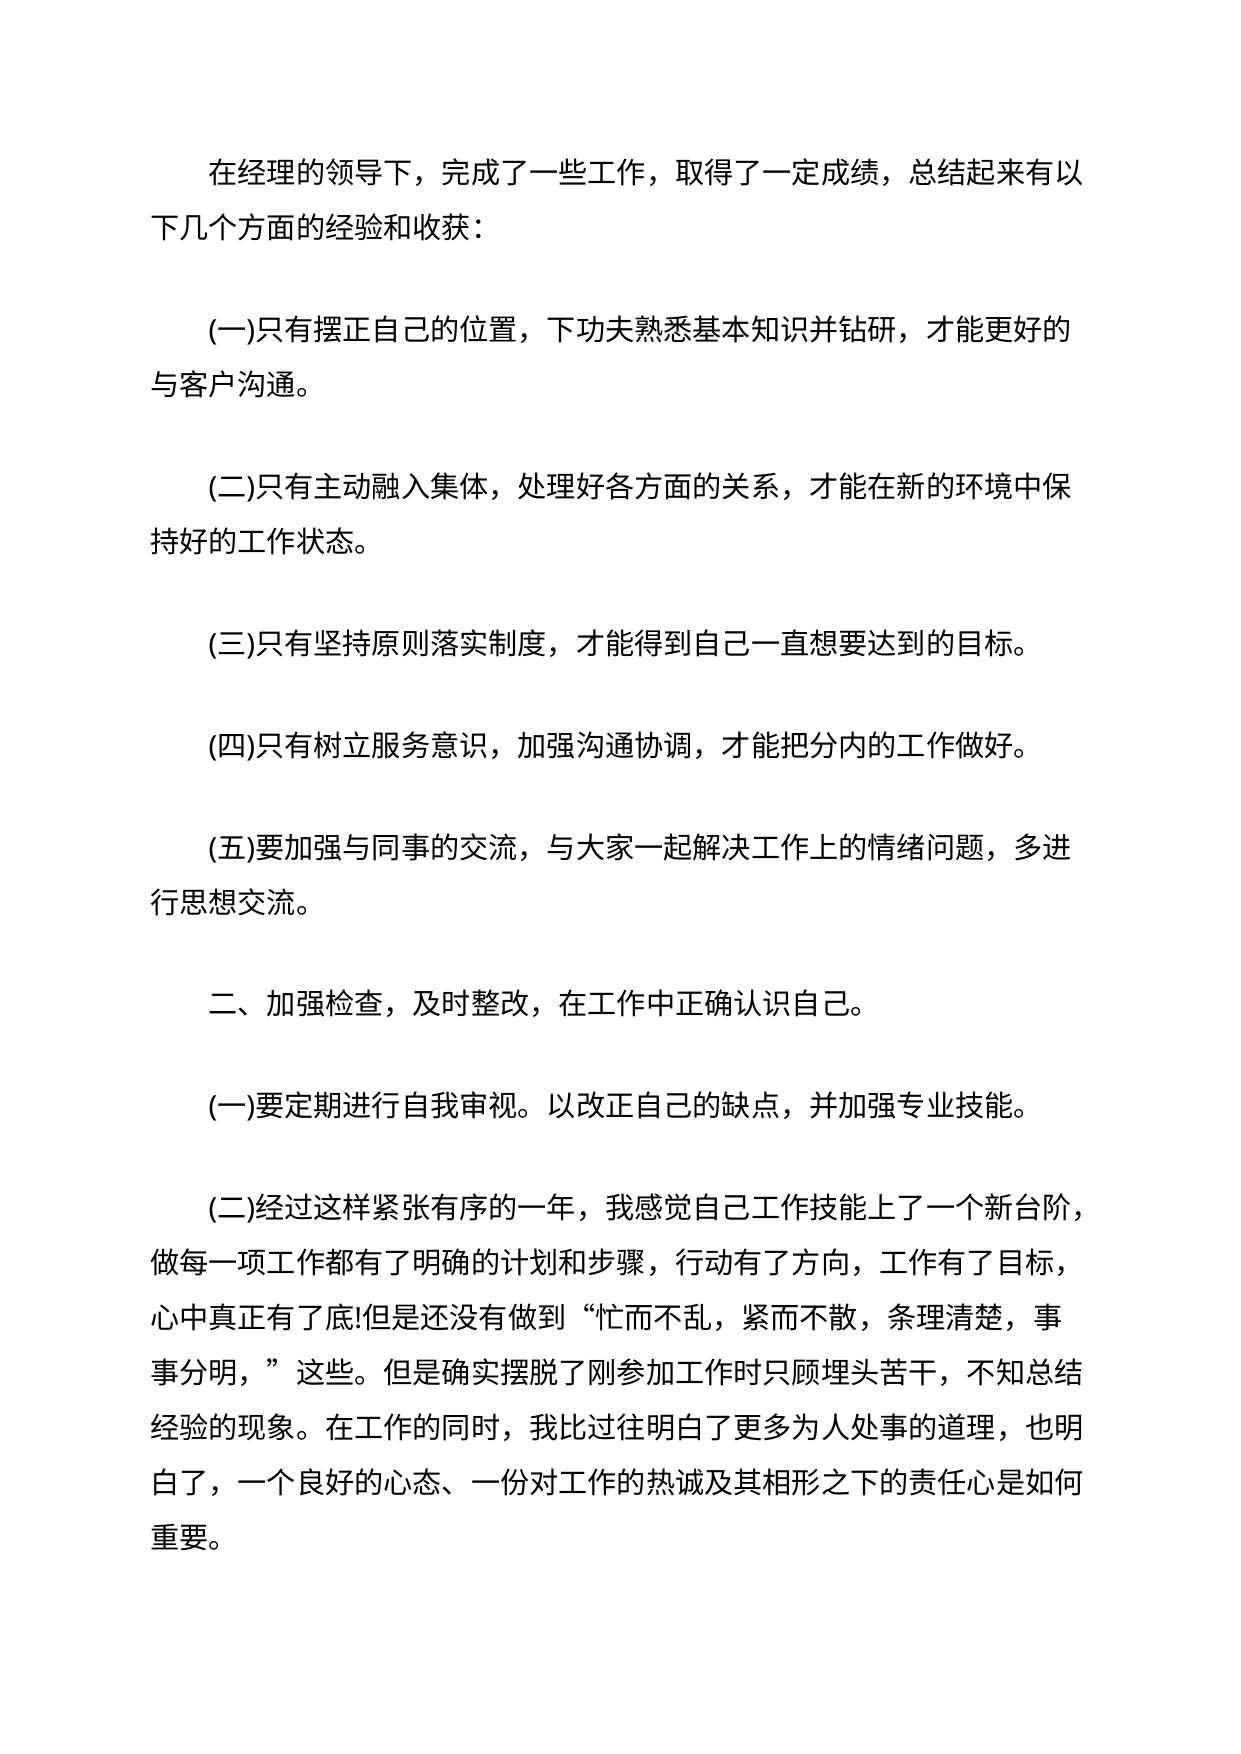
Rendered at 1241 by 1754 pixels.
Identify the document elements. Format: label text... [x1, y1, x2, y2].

text (四)只有树立服务意识，加强沟通协调，才能把分内的工作做好。 [150, 722, 1090, 764]
text (三)只有坚持原则落实制度，才能得到自己一直想要达到的目标。 [150, 620, 1090, 663]
text (五)要加强与同事的交流，与大家一起解决工作上的情绪问题，多进行思想交流。 [150, 824, 1090, 921]
text (二)只有主动融入集体，处理好各方面的关系，才能在新的环境中保持好的工作状态。 [150, 463, 1090, 561]
text 二、加强检查，及时整改，在工作中正确认识自己。 [150, 981, 1090, 1023]
text (一)只有摆正自己的位置，下功夫熟悉基本知识并钻研，才能更好的与客户沟通。 [150, 307, 1090, 404]
text 在经理的领导下，完成了一些工作，取得了一定成绩，总结起来有以下几个方面的经验和收获： [150, 150, 1090, 247]
text (二)经过这样紧张有序的一年，我感觉自己工作技能上了一个新台阶，做每一项工作都有了明确的计划和步骤，行动有了方向，工作有了目标，心中真正有了底!但是还没有做到“忙而不乱，紧而不散，条理清楚，事事分明，”这些。但是确实摆脱了刚参加工作时只顾埋头苦干，不知总结经验的现象。在工作的同时，我比过往明白了更多为人处事的道理，也明白了，一个良好的心态、一份对工作的热诚及其相形之下的责任心是如何重要。 [150, 1185, 1090, 1557]
text (一)要定期进行自我审视。以改正自己的缺点，并加强专业技能。 [150, 1083, 1090, 1125]
